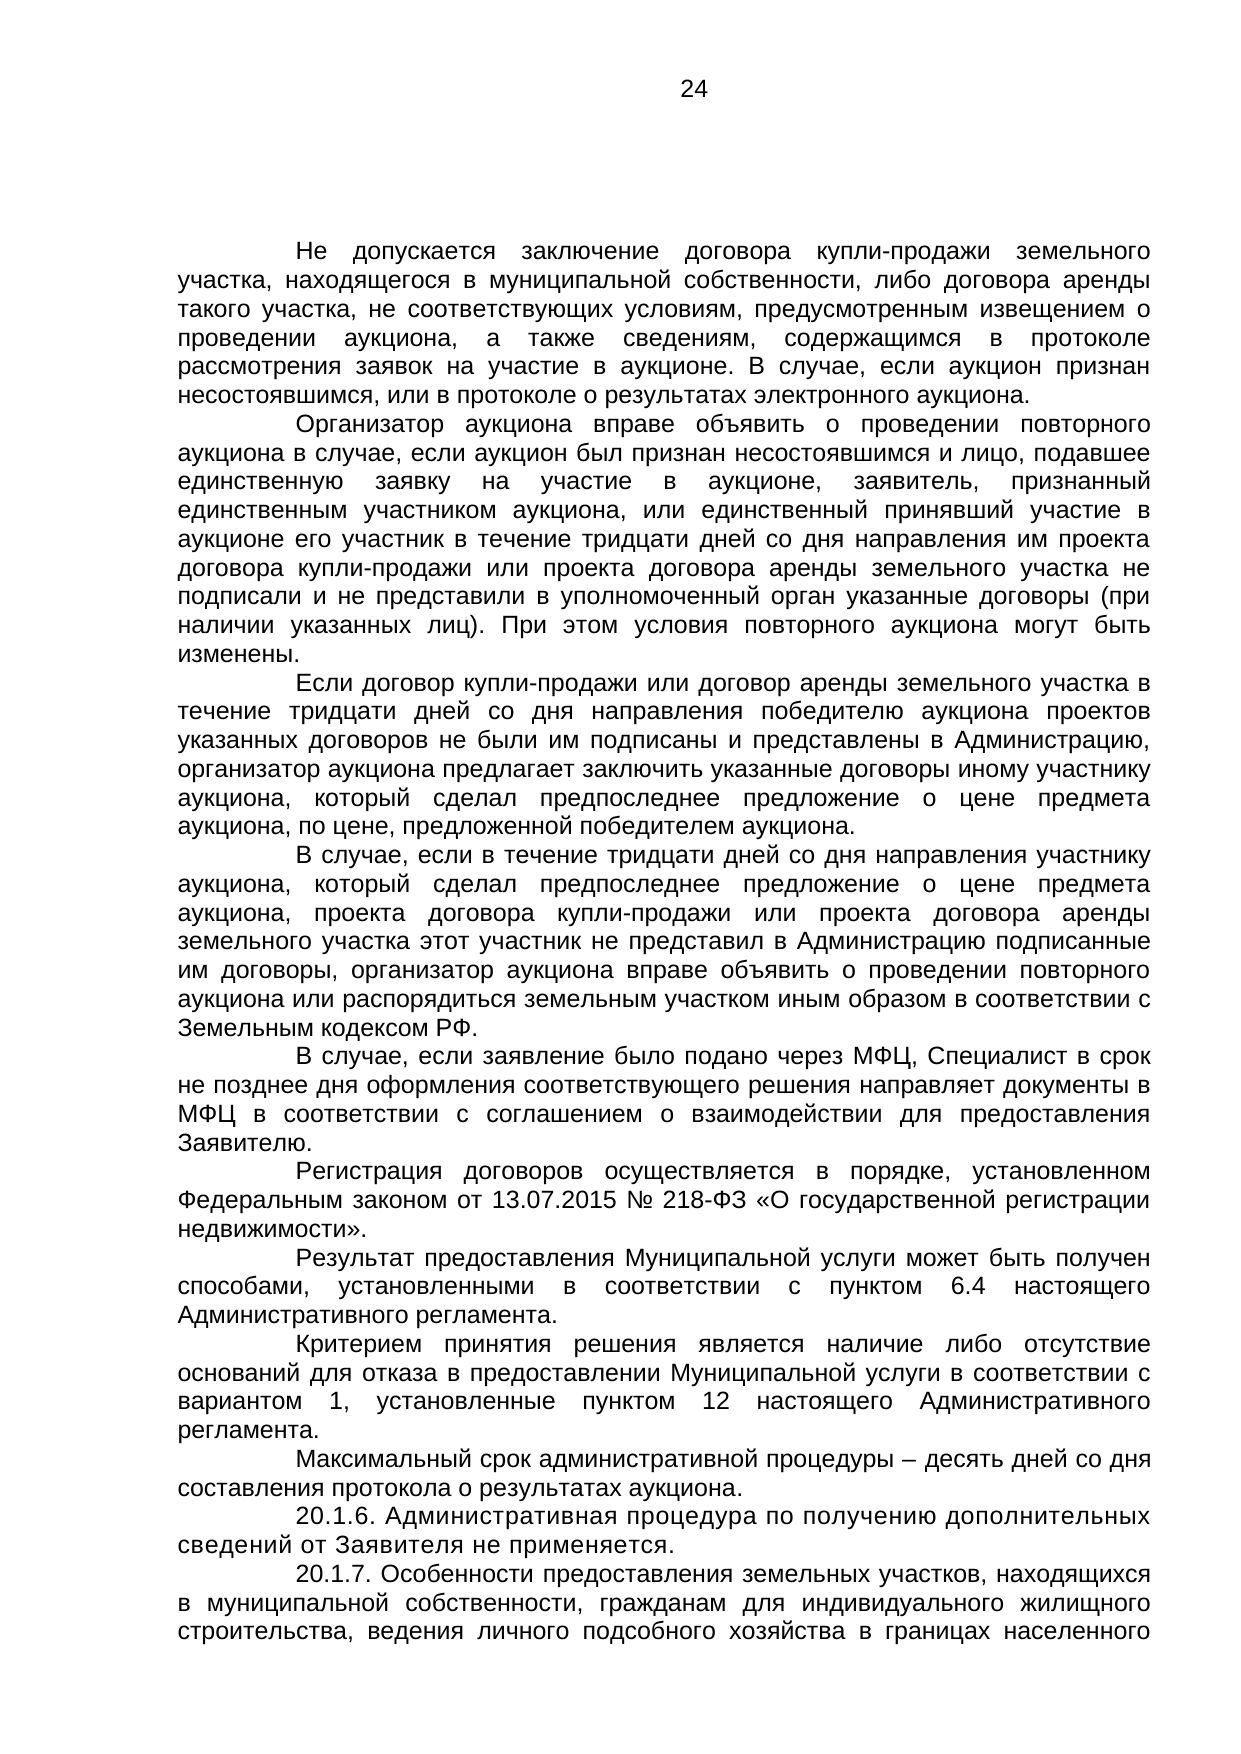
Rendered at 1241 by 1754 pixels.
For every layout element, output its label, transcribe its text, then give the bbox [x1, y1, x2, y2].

text В случае, если в течение тридцати дней со дня направления участнику аукциона, который сделал предпоследнее предложение о цене предмета аукциона, проекта договора купли-продажи или проекта договора аренды земельного участка этот участник не представил в Администрацию подписанные им договоры, организатор аукциона вправе объявить о проведении повторного аукциона или распорядиться земельным участком иным образом в соответствии с Земельным кодексом РФ. [177, 840, 1152, 1041]
text Результат предоставления Муниципальной услуги может быть получен способами, установленными в соответствии с пунктом 6.4 настоящего Административного регламента. [177, 1243, 1152, 1329]
text Организатор аукциона вправе объявить о проведении повторного аукциона в случае, если аукцион был признан несостоявшимся и лицо, подавшее единственную заявку на участие в аукционе, заявитель, признанный единственным участником аукциона, или единственный принявший участие в аукционе его участник в течение тридцати дней со дня направления им проекта договора купли-продажи или проекта договора аренды земельного участка не подписали и не представили в уполномоченный орган указанные договоры (при наличии указанных лиц). При этом условия повторного аукциона могут быть изменены. [177, 409, 1152, 668]
text В случае, если заявление было подано через МФЦ, Специалист в срок не позднее дня оформления соответствующего решения направляет документы в МФЦ в соответствии с соглашением о взаимодействии для предоставления Заявителю. [177, 1041, 1152, 1156]
text Если договор купли-продажи или договор аренды земельного участка в течение тридцати дней со дня направления победителю аукциона проектов указанных договоров не были им подписаны и представлены в Администрацию, организатор аукциона предлагает заключить указанные договоры иному участнику аукциона, который сделал предпоследнее предложение о цене предмета аукциона, по цене, предложенной победителем аукциона. [177, 668, 1152, 840]
text Регистрация договоров осуществляется в порядке, установленном Федеральным законом от 13.07.2015 № 218-ФЗ «О государственной регистрации недвижимости». [177, 1156, 1152, 1243]
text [177, 1559, 1152, 1645]
text 20.1.6. Административная процедура по получению дополнительных сведений от Заявителя не применяется. [177, 1501, 1152, 1559]
text Не допускается заключение договора купли-продажи земельного участка, находящегося в муниципальной собственности, либо договора аренды такого участка, не соответствующих условиям, предусмотренным извещением о проведении аукциона, а также сведениям, содержащимся в протоколе рассмотрения заявок на участие в аукционе. В случае, если аукцион признан несостоявшимся, или в протоколе о результатах электронного аукциона. [177, 236, 1152, 409]
text Критерием принятия решения является наличие либо отсутствие оснований для отказа в предоставлении Муниципальной услуги в соответствии с вариантом 1, установленные пунктом 12 настоящего Административного регламента. [177, 1329, 1152, 1444]
text Максимальный срок административной процедуры – десять дней со дня составления протокола о результатах аукциона. [177, 1444, 1152, 1501]
